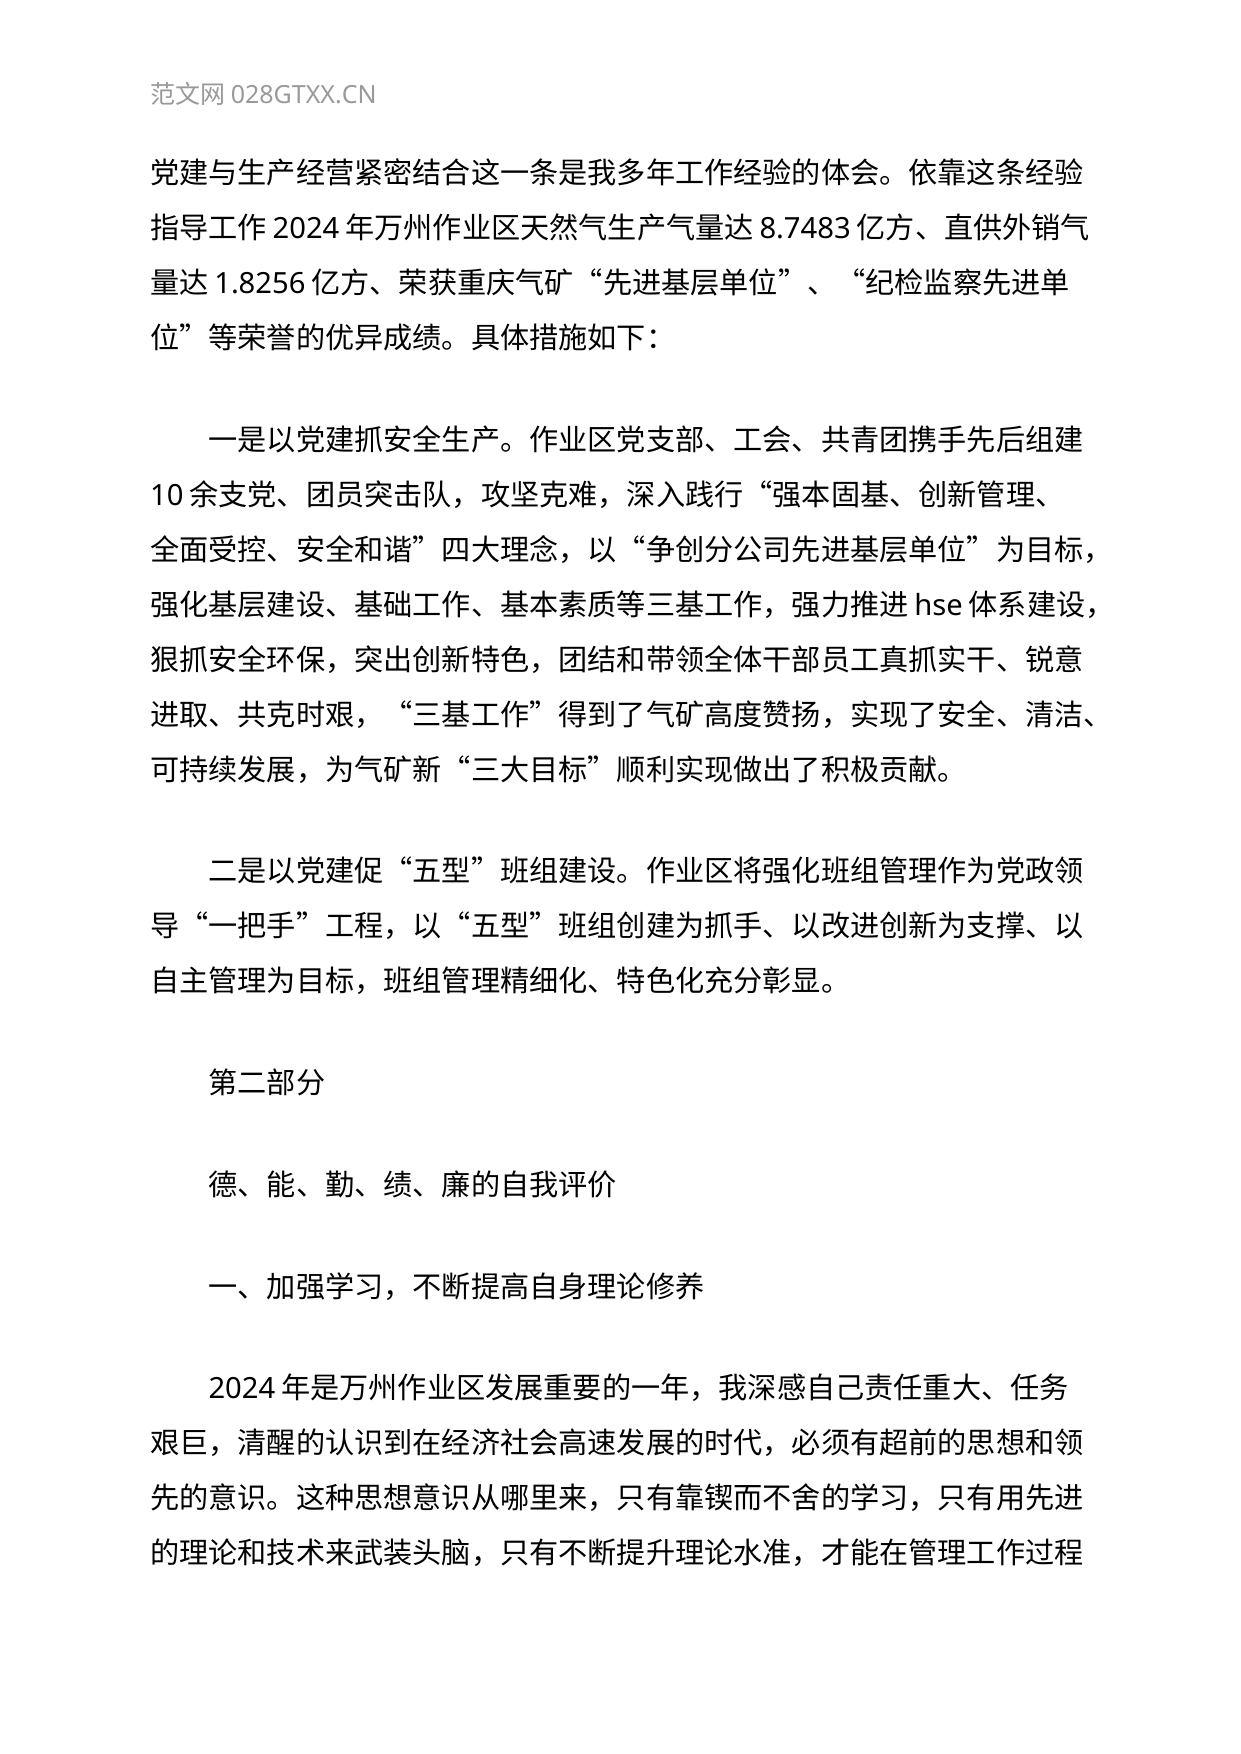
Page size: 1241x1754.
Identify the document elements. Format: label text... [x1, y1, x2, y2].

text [150, 1365, 1090, 1572]
text 二是以党建促“五型”班组建设。作业区将强化班组管理作为党政领导“一把手”工程，以“五型”班组创建为抓手、以改进创新为支撑、以自主管理为目标，班组管理精细化、特色化充分彰显。 [150, 848, 1090, 1000]
text 一是以党建抓安全生产。作业区党支部、工会、共青团携手先后组建10余支党、团员突击队，攻坚克难，深入践行“强本固基、创新管理、全面受控、安全和谐”四大理念，以“争创分公司先进基层单位”为目标，强化基层建设、基础工作、基本素质等三基工作，强力推进hse体系建设，狠抓安全环保，突出创新特色，团结和带领全体干部员工真抓实干、锐意进取、共克时艰，“三基工作”得到了气矿高度赞扬，实现了安全、清洁、可持续发展，为气矿新“三大目标”顺利实现做出了积极贡献。 [150, 417, 1090, 788]
text 德、能、勤、绩、廉的自我评价 [150, 1161, 1090, 1204]
text 一、加强学习，不断提高自身理论修养 [150, 1263, 1090, 1305]
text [150, 150, 1090, 357]
text 第二部分 [150, 1059, 1090, 1102]
